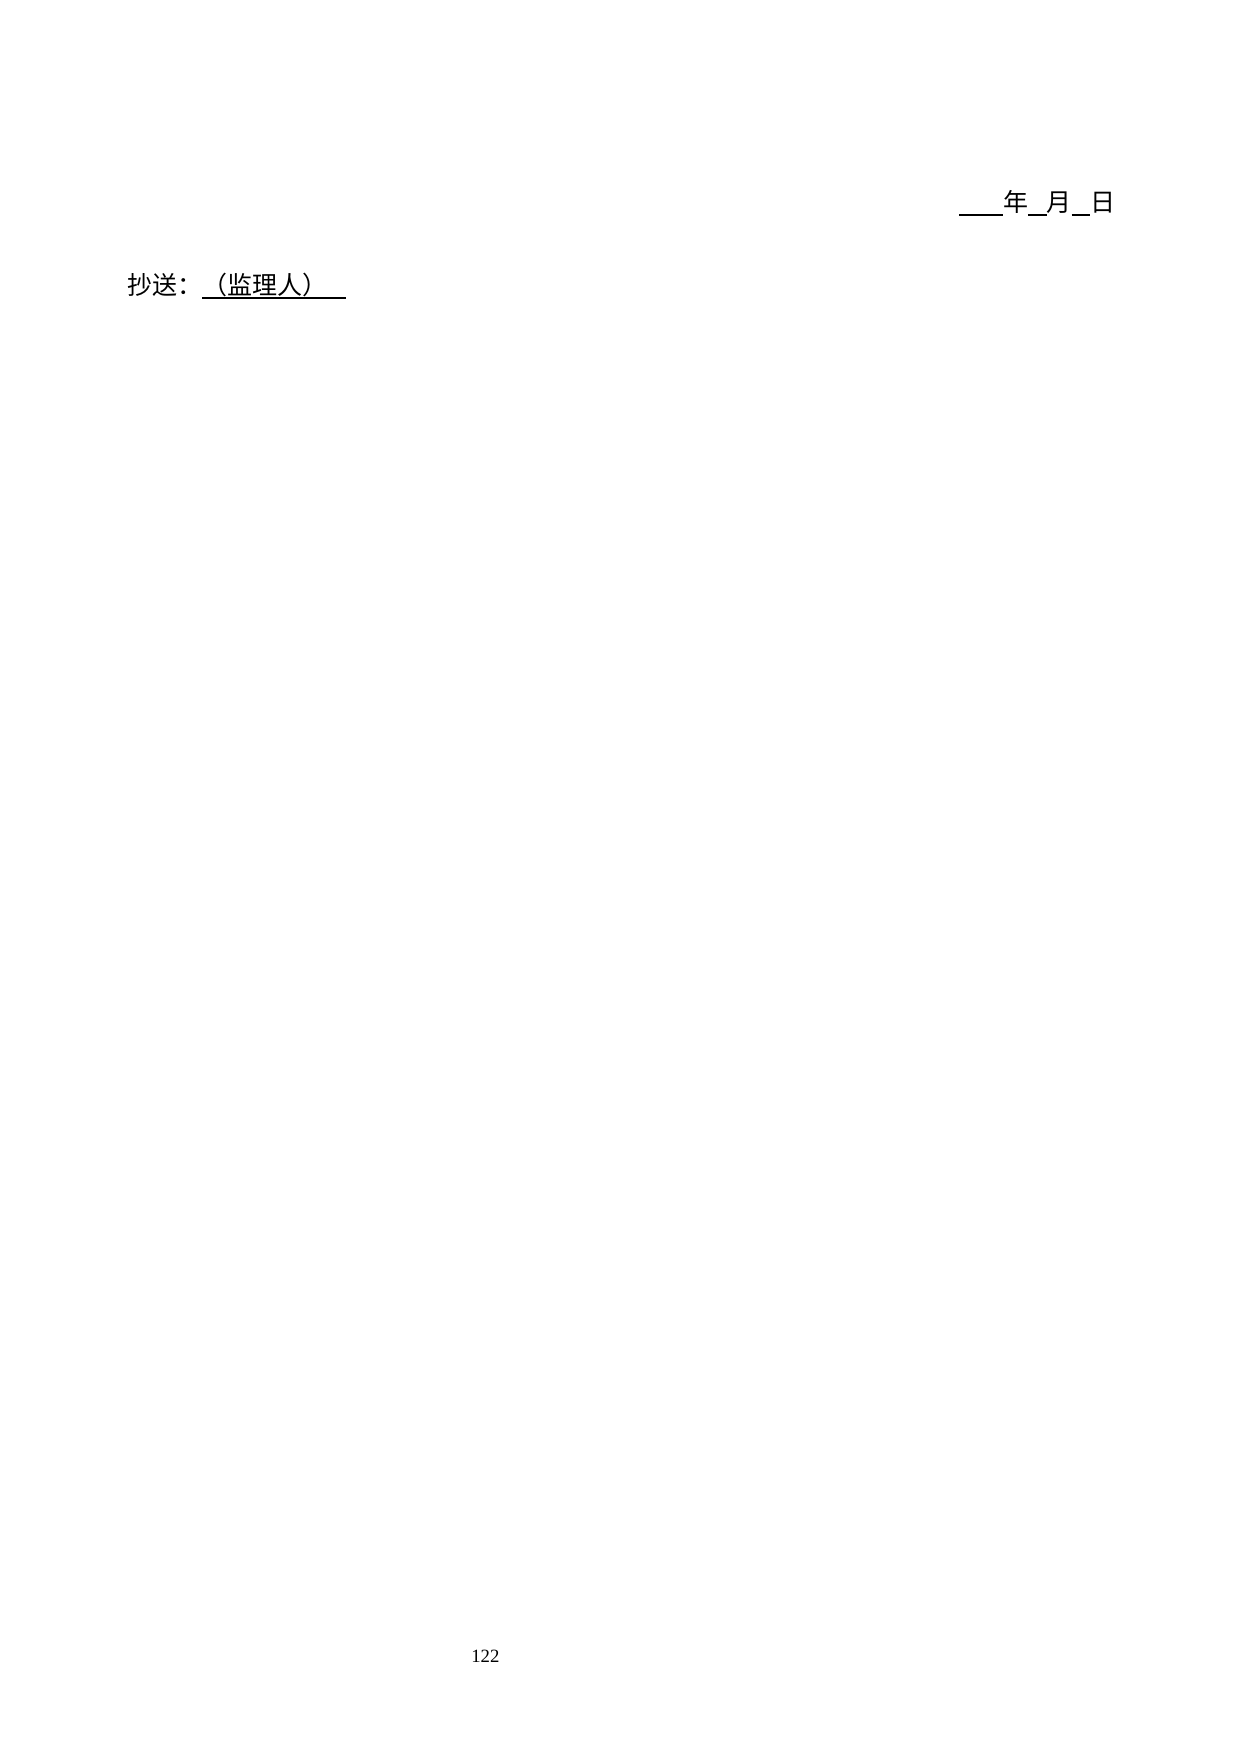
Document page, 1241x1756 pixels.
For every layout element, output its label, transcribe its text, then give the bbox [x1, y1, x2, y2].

text 抄送：（监理人） [127, 251, 1115, 316]
text 年 月 日 [127, 168, 1115, 233]
